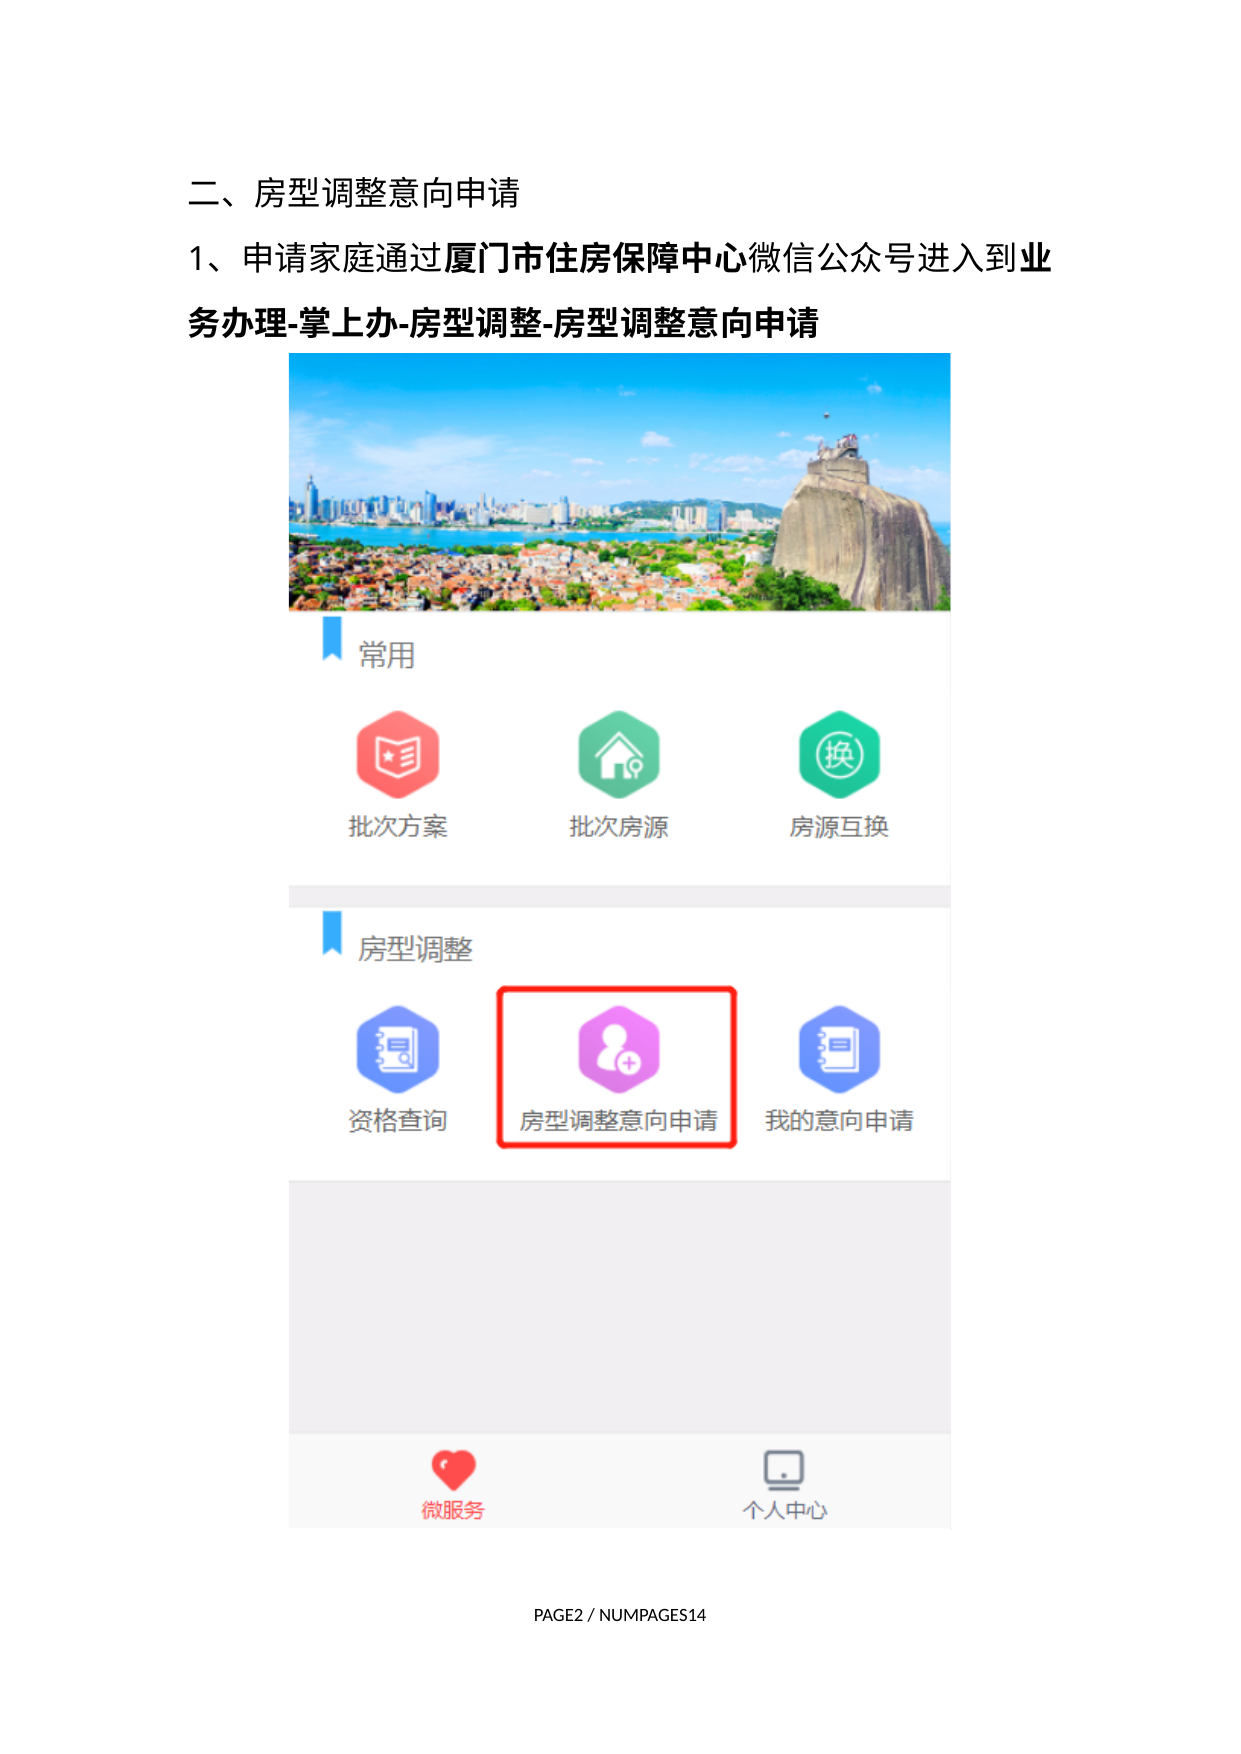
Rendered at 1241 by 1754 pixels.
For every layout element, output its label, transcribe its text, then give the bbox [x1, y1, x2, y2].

text 1、申请家庭通过厦门市住房保障中心微信公众号进入到业务办理-掌上办-房型调整-房型调整意向申请 [187, 223, 1053, 353]
picture [288, 353, 952, 1530]
text 二、房型调整意向申请 [187, 158, 1053, 223]
